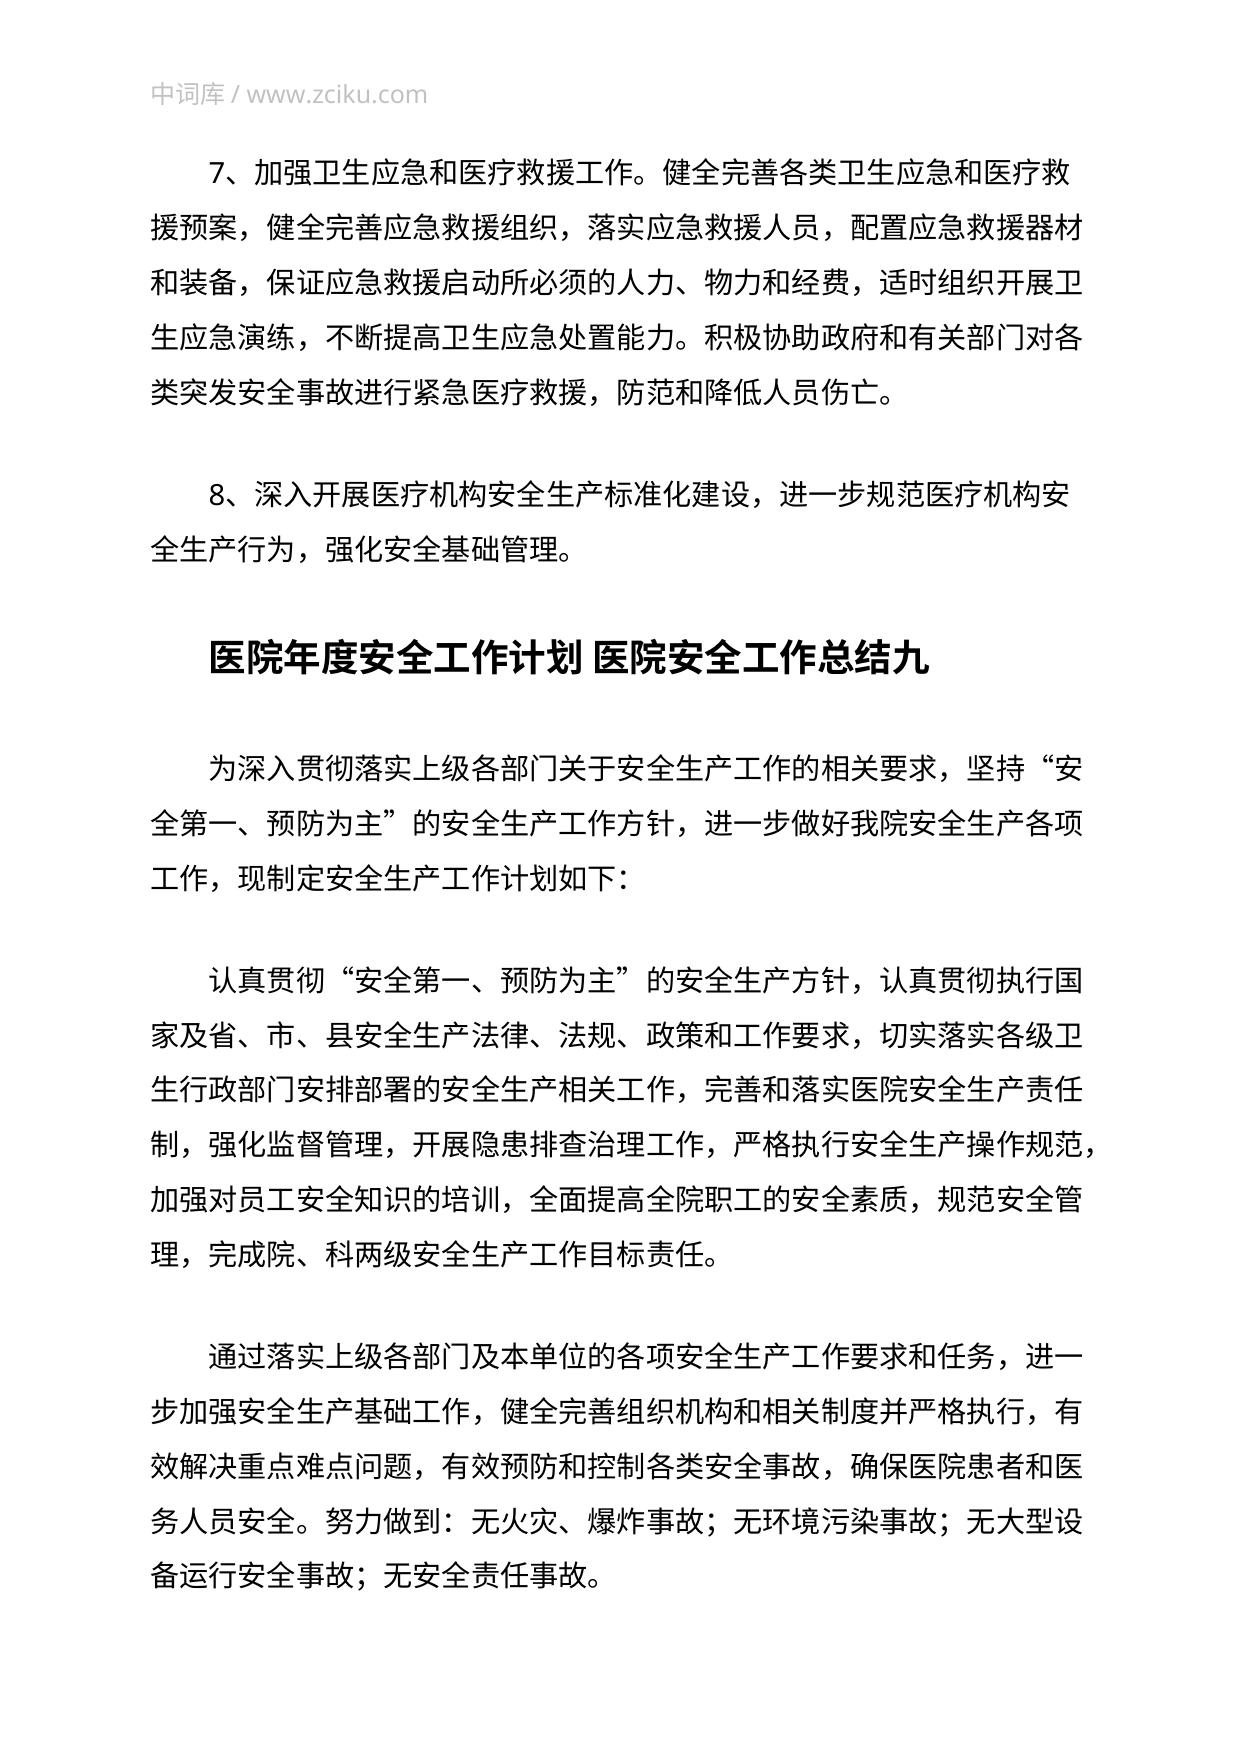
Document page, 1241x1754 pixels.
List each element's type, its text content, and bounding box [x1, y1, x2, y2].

text 医院年度安全工作计划 医院安全工作总结九 [150, 628, 1090, 682]
text 8、深入开展医疗机构安全生产标准化建设，进一步规范医疗机构安全生产行为，强化安全基础管理。 [150, 471, 1090, 569]
text 通过落实上级各部门及本单位的各项安全生产工作要求和任务，进一步加强安全生产基础工作，健全完善组织机构和相关制度并严格执行，有效解决重点难点问题，有效预防和控制各类安全事故，确保医院患者和医务人员安全。努力做到：无火灾、爆炸事故；无环境污染事故；无大型设备运行安全事故；无安全责任事故。 [150, 1333, 1090, 1595]
text 为深入贯彻落实上级各部门关于安全生产工作的相关要求，坚持“安全第一、预防为主”的安全生产工作方针，进一步做好我院安全生产各项工作，现制定安全生产工作计划如下： [150, 746, 1090, 898]
text 7、加强卫生应急和医疗救援工作。健全完善各类卫生应急和医疗救援预案，健全完善应急救援组织，落实应急救援人员，配置应急救援器材和装备，保证应急救援启动所必须的人力、物力和经费，适时组织开展卫生应急演练，不断提高卫生应急处置能力。积极协助政府和有关部门对各类突发安全事故进行紧急医疗救援，防范和降低人员伤亡。 [150, 150, 1090, 412]
text 认真贯彻“安全第一、预防为主”的安全生产方针，认真贯彻执行国家及省、市、县安全生产法律、法规、政策和工作要求，切实落实各级卫生行政部门安排部署的安全生产相关工作，完善和落实医院安全生产责任制，强化监督管理，开展隐患排查治理工作，严格执行安全生产操作规范，加强对员工安全知识的培训，全面提高全院职工的安全素质，规范安全管理，完成院、科两级安全生产工作目标责任。 [150, 957, 1090, 1274]
